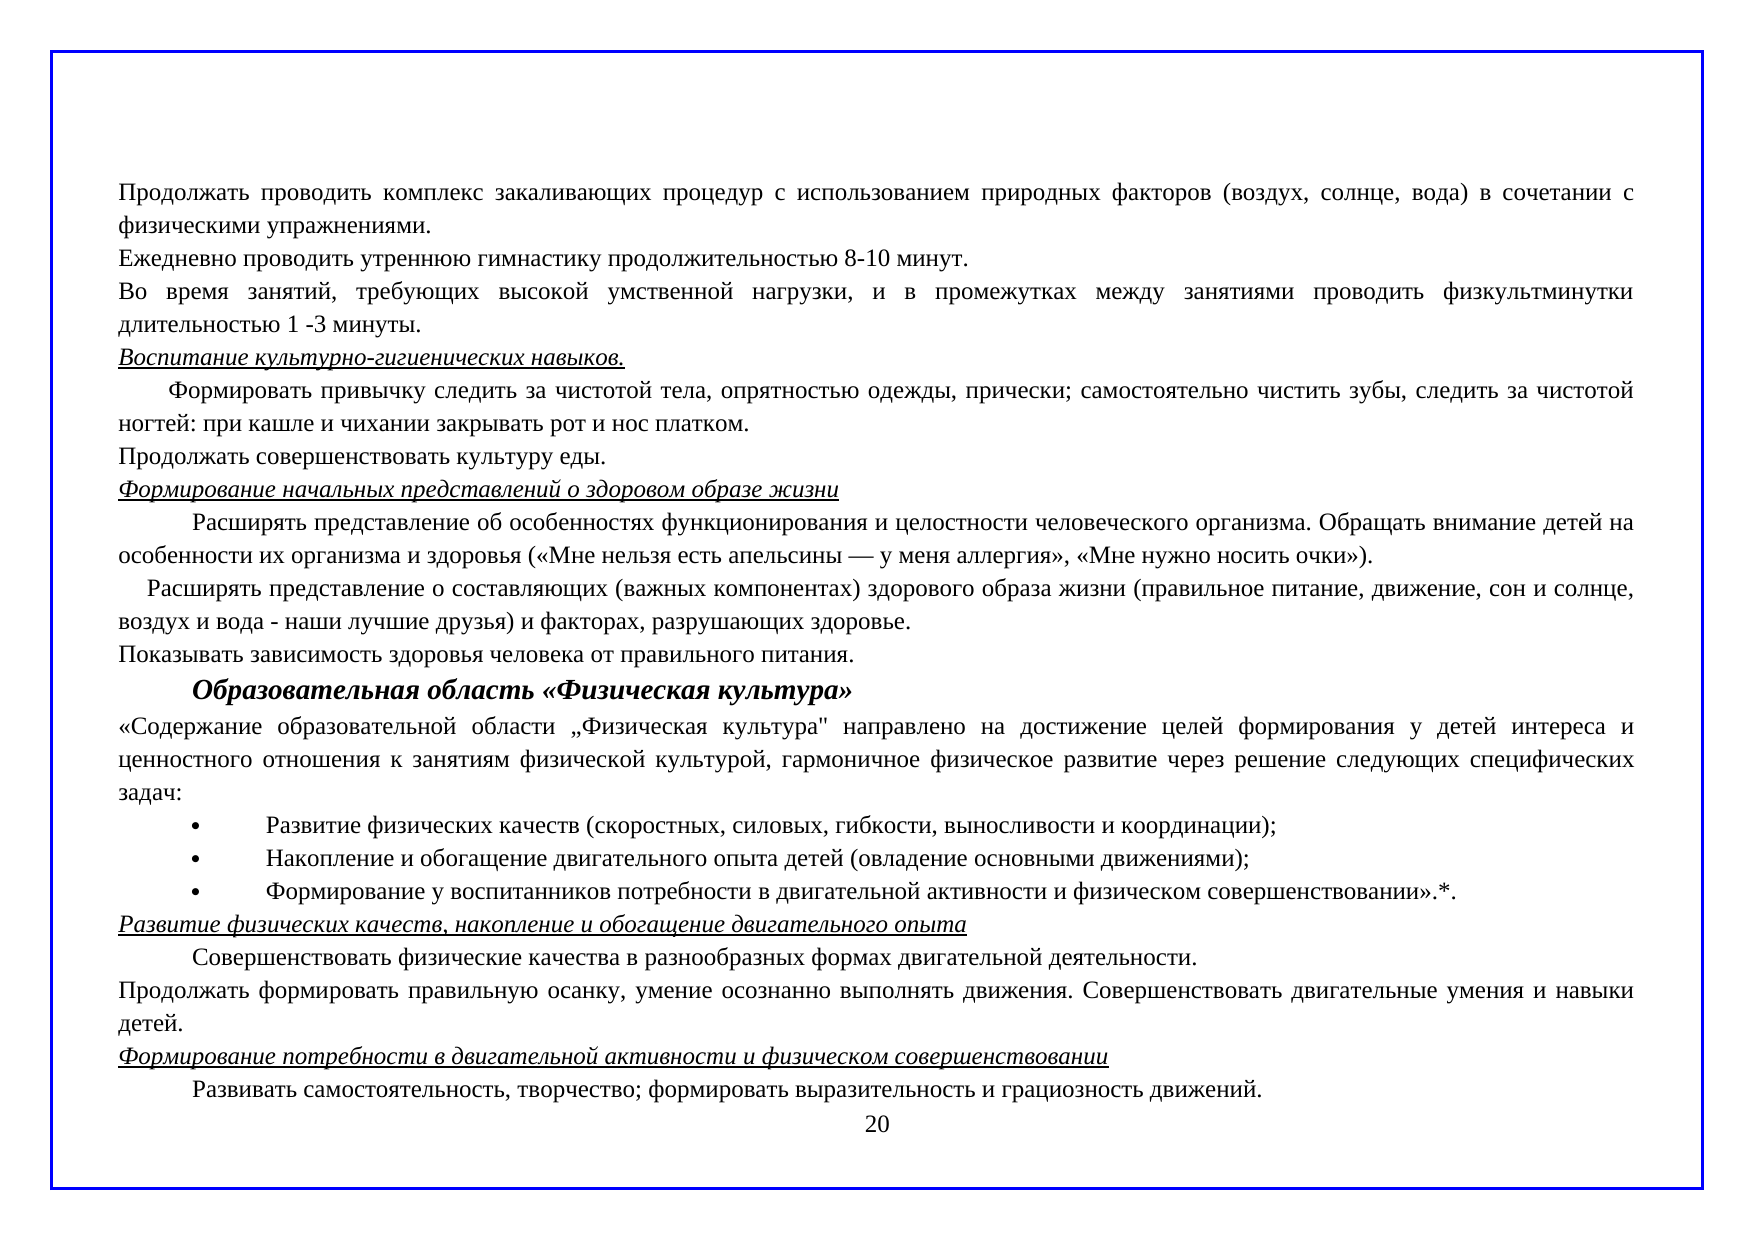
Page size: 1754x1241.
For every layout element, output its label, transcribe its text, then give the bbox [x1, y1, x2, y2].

text Формирование начальных представлений о здоровом образе жизни [118, 474, 1636, 503]
text Во время занятий, требующих высокой умственной нагрузки, и в промежутках между занятиями проводить физкультминутки длительностью 1 -3 минуты. [118, 276, 1636, 338]
list Развитие физических качеств (скоростных, силовых, гибкости, выносливости и координации); [118, 810, 1636, 839]
text Показывать зависимость здоровья человека от правильного питания. [118, 639, 1636, 668]
text Образовательная область «Физическая культура» [118, 672, 1636, 706]
text Воспитание культурно-гигиенических навыков. [118, 342, 1636, 371]
text Ежедневно проводить утреннюю гимнастику продолжительностью 8-10 минут. [118, 243, 1636, 272]
text Продолжать формировать правильную осанку, умение осознанно выполнять движения. Совершенствовать двигательные умения и навыки детей. [118, 975, 1636, 1037]
list Формирование у воспитанников потребности в двигательной активности и физическом совершенствовании».*. [118, 876, 1636, 905]
text Расширять представление о составляющих (важных компонентах) здорового образа жизни (правильное питание, движение, сон и солнце, воздух и вода - наши лучшие друзья) и факторах, разрушающих здоровье. [118, 573, 1636, 635]
list Накопление и обогащение двигательного опыта детей (овладение основными движениями); [118, 843, 1636, 872]
text Продолжать проводить комплекс закаливающих процедур с использованием природных факторов (воздух, солнце, вода) в сочетании с физическими упражнениями. [118, 177, 1636, 239]
text Формирование потребности в двигательной активности и физическом совершенствовании [118, 1041, 1636, 1070]
text Развитие физических качеств, накопление и обогащение двигательного опыта [118, 909, 1636, 938]
text Совершенствовать физические качества в разнообразных формах двигательной деятельности. [118, 942, 1636, 971]
text Формировать привычку следить за чистотой тела, опрятностью одежды, прически; самостоятельно чистить зубы, следить за чистотой ногтей: при кашле и чихании закрывать рот и нос платком. [118, 375, 1636, 437]
text Расширять представление об особенностях функционирования и целостности человеческого организма. Обращать внимание детей на особенности их организма и здоровья («Мне нельзя есть апельсины — у меня аллергия», «Мне нужно носить очки»). [118, 507, 1636, 569]
text Продолжать совершенствовать культуру еды. [118, 441, 1636, 470]
text Развивать самостоятельность, творчество; формировать выразительность и грациозность движений. [118, 1074, 1636, 1103]
text «Содержание образовательной области „Физическая культура" направлено на достижение целей формирования у детей интереса и ценностного отношения к занятиям физической культурой, гармоничное физическое развитие через решение следующих специфических задач: [118, 711, 1636, 806]
